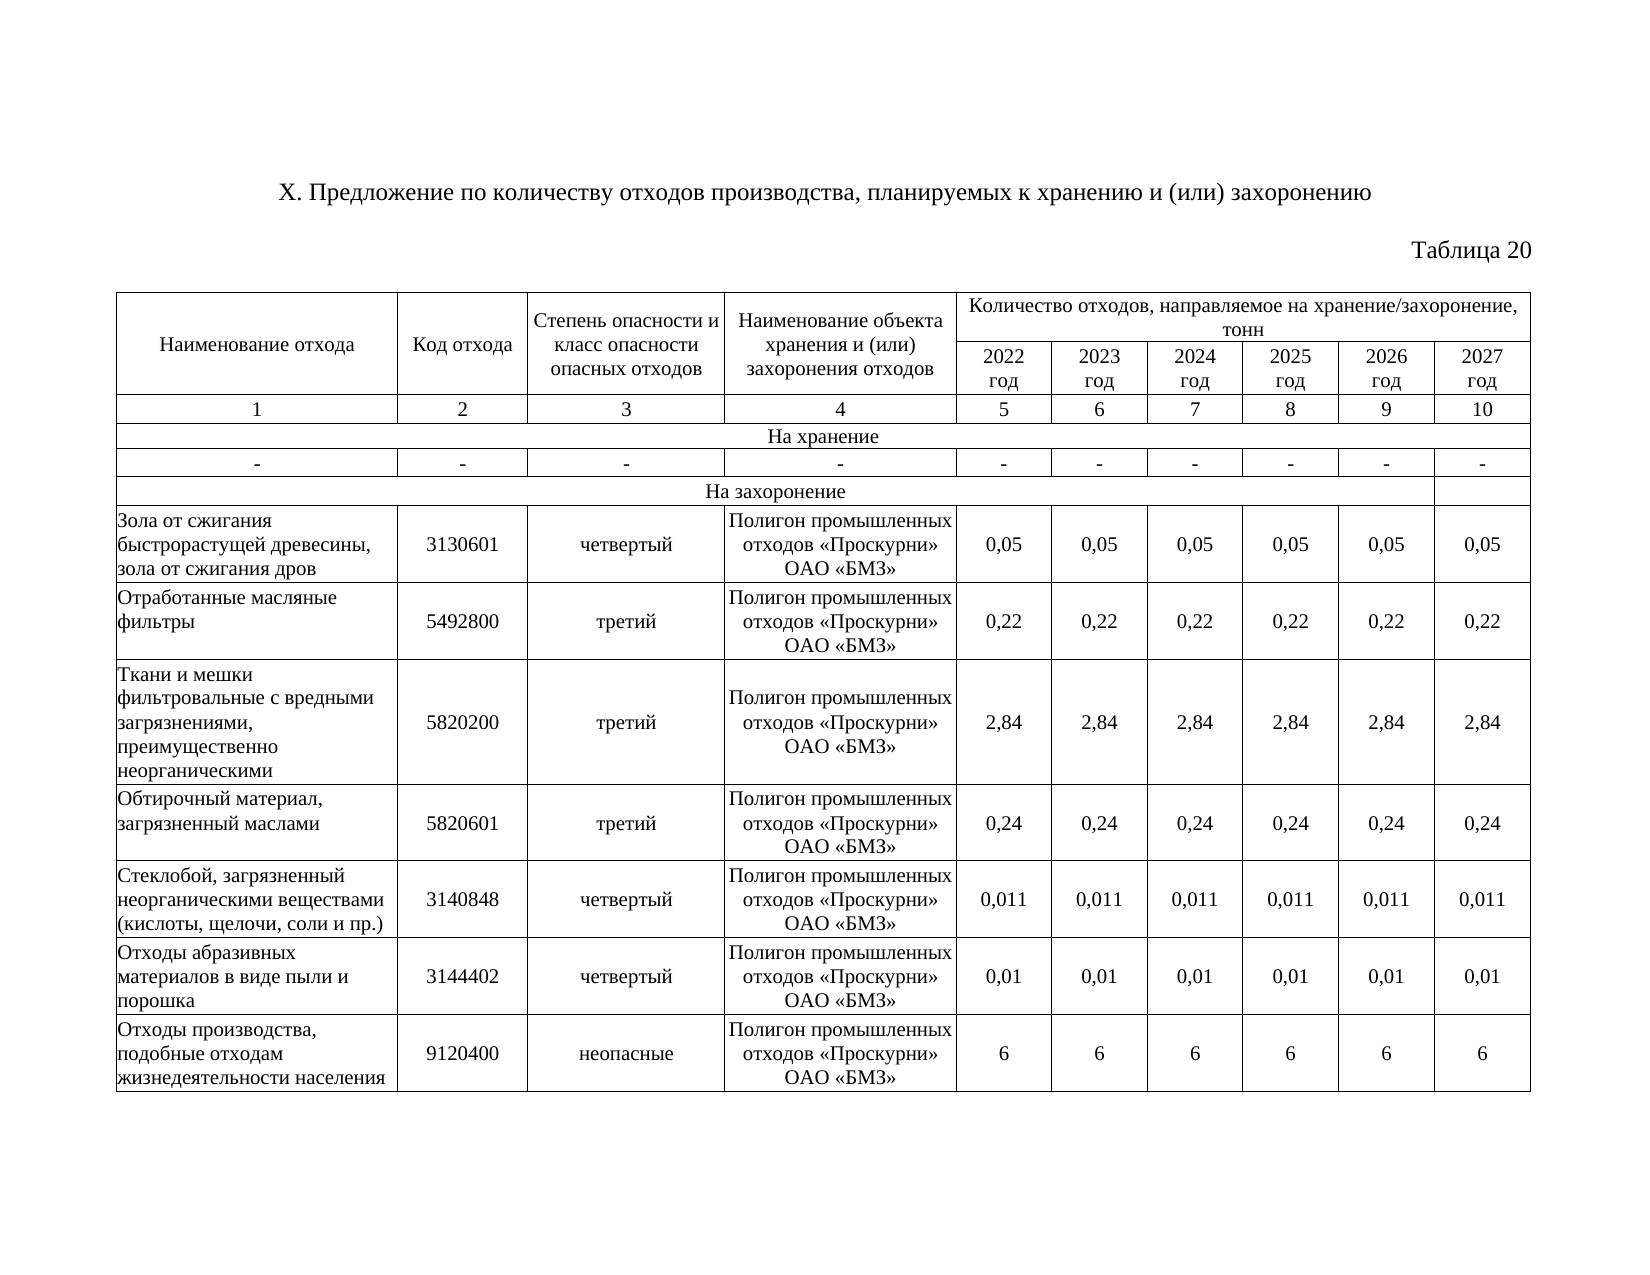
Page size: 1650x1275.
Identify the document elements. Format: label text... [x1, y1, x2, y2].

table_cell 1 [117, 395, 397, 423]
table_cell На хранение [117, 424, 1530, 448]
table_cell 6 [1435, 1015, 1530, 1091]
table_cell 0,01 [1435, 938, 1530, 1014]
table_cell 0,05 [1243, 506, 1338, 582]
table_cell Зола от сжигания быстрорастущей древесины, зола от сжигания дров [117, 506, 397, 582]
table_cell 5 [957, 395, 1051, 423]
table_cell 7 [1148, 395, 1242, 423]
table_cell Ткани и мешки фильтровальные с вредными загрязнениями, преимущественно неорганическими [117, 660, 397, 783]
table_cell 0,22 [1339, 583, 1434, 659]
table_cell третий [528, 660, 724, 783]
table_cell 2,84 [1052, 660, 1147, 783]
table_cell 0,05 [957, 506, 1051, 582]
table_cell 0,01 [1052, 938, 1147, 1014]
table_cell 0,01 [1148, 938, 1242, 1014]
table_cell 6 [1243, 1015, 1338, 1091]
table_cell 6 [1052, 395, 1147, 423]
table_cell Полигон промышленных отходов «Проскурни» ОАО «БМЗ» [725, 660, 956, 783]
table_cell [1435, 477, 1530, 505]
table_cell 0,05 [1435, 506, 1530, 582]
table_cell 2,84 [1243, 660, 1338, 783]
table_cell четвертый [528, 506, 724, 582]
table_cell 0,011 [1148, 861, 1242, 937]
table_cell 8 [1243, 395, 1338, 423]
table_cell 0,01 [957, 938, 1051, 1014]
table_cell 2,84 [1339, 660, 1434, 783]
table_cell 0,24 [1052, 785, 1147, 860]
table_cell 0,22 [1435, 583, 1530, 659]
table_cell - [117, 449, 397, 476]
table_cell 0,01 [1339, 938, 1434, 1014]
table_cell 3 [528, 395, 724, 423]
table_cell 9 [1339, 395, 1434, 423]
table_cell 2023 год [1052, 342, 1147, 394]
table_cell - [1243, 449, 1338, 476]
table_cell 0,011 [1052, 861, 1147, 937]
table_cell четвертый [528, 861, 724, 937]
table_cell 2025 год [1243, 342, 1338, 394]
table_header Код отхода [398, 293, 527, 394]
table_cell Полигон промышленных отходов «Проскурни» ОАО «БМЗ» [725, 1015, 956, 1091]
table_cell 0,24 [1339, 785, 1434, 860]
table_cell 5820601 [398, 785, 527, 860]
table_cell Полигон промышленных отходов «Проскурни» ОАО «БМЗ» [725, 583, 956, 659]
table_cell - [957, 449, 1051, 476]
table_header Наименование отхода [117, 293, 397, 394]
table_cell 9120400 [398, 1015, 527, 1091]
table_cell - [725, 449, 956, 476]
table_cell 2,84 [957, 660, 1051, 783]
table_cell четвертый [528, 938, 724, 1014]
table_cell 3144402 [398, 938, 527, 1014]
table_cell - [528, 449, 724, 476]
table_cell Полигон промышленных отходов «Проскурни» ОАО «БМЗ» [725, 861, 956, 937]
table_cell - [1052, 449, 1147, 476]
table_cell 2027 год [1435, 342, 1530, 394]
table_cell 3140848 [398, 861, 527, 937]
table_cell 2 [398, 395, 527, 423]
table_cell 5492800 [398, 583, 527, 659]
table_cell - [1435, 449, 1530, 476]
table_cell 2,84 [1148, 660, 1242, 783]
table_header Количество отходов, направляемое на хранение/захоронение, тонн [957, 293, 1530, 341]
table_cell Отходы производства, подобные отходам жизнедеятельности населения [117, 1015, 397, 1091]
table_cell 0,24 [1435, 785, 1530, 860]
table_cell Отработанные масляные фильтры [117, 583, 397, 659]
table_cell - [1148, 449, 1242, 476]
table_cell 2024 год [1148, 342, 1242, 394]
table_cell 0,22 [957, 583, 1051, 659]
table_cell Стеклобой, загрязненный неорганическими веществами (кислоты, щелочи, соли и пр.) [117, 861, 397, 937]
table_cell 6 [1148, 1015, 1242, 1091]
table_cell На захоронение [117, 477, 1434, 505]
table_cell третий [528, 583, 724, 659]
table_cell Обтирочный материал, загрязненный маслами [117, 785, 397, 860]
table_cell 0,22 [1243, 583, 1338, 659]
table_header Наименование объекта хранения и (или) захоронения отходов [725, 293, 956, 394]
table_cell 0,011 [957, 861, 1051, 937]
table_cell Полигон промышленных отходов «Проскурни» ОАО «БМЗ» [725, 506, 956, 582]
table_cell 0,24 [1243, 785, 1338, 860]
table_cell Полигон промышленных отходов «Проскурни» ОАО «БМЗ» [725, 785, 956, 860]
table_cell 0,22 [1148, 583, 1242, 659]
table_cell Отходы абразивных материалов в виде пыли и порошка [117, 938, 397, 1014]
table_cell 0,22 [1052, 583, 1147, 659]
table_cell 0,05 [1052, 506, 1147, 582]
table_cell 6 [1052, 1015, 1147, 1091]
table_cell 0,24 [957, 785, 1051, 860]
table_cell 5820200 [398, 660, 527, 783]
table_cell 6 [1339, 1015, 1434, 1091]
table_cell 0,011 [1339, 861, 1434, 937]
table_cell 6 [957, 1015, 1051, 1091]
table_cell 10 [1435, 395, 1530, 423]
table_cell 2026 год [1339, 342, 1434, 394]
table_cell 0,011 [1435, 861, 1530, 937]
table_cell 3130601 [398, 506, 527, 582]
table_cell 0,01 [1243, 938, 1338, 1014]
text Таблица 20 [118, 235, 1532, 263]
text X. Предложение по количеству отходов производства, планируемых к хранению и (или) захоронению [118, 177, 1532, 206]
table_cell Полигон промышленных отходов «Проскурни» ОАО «БМЗ» [725, 938, 956, 1014]
table_cell 2,84 [1435, 660, 1530, 783]
table_cell - [1339, 449, 1434, 476]
table_cell 4 [725, 395, 956, 423]
table_cell неопасные [528, 1015, 724, 1091]
table_header Степень опасности и класс опасности опасных отходов [528, 293, 724, 394]
table_cell 0,011 [1243, 861, 1338, 937]
table_cell 0,05 [1339, 506, 1434, 582]
table_cell третий [528, 785, 724, 860]
table_cell 2022 год [957, 342, 1051, 394]
table_cell 0,24 [1148, 785, 1242, 860]
table_cell 0,05 [1148, 506, 1242, 582]
table_cell - [398, 449, 527, 476]
